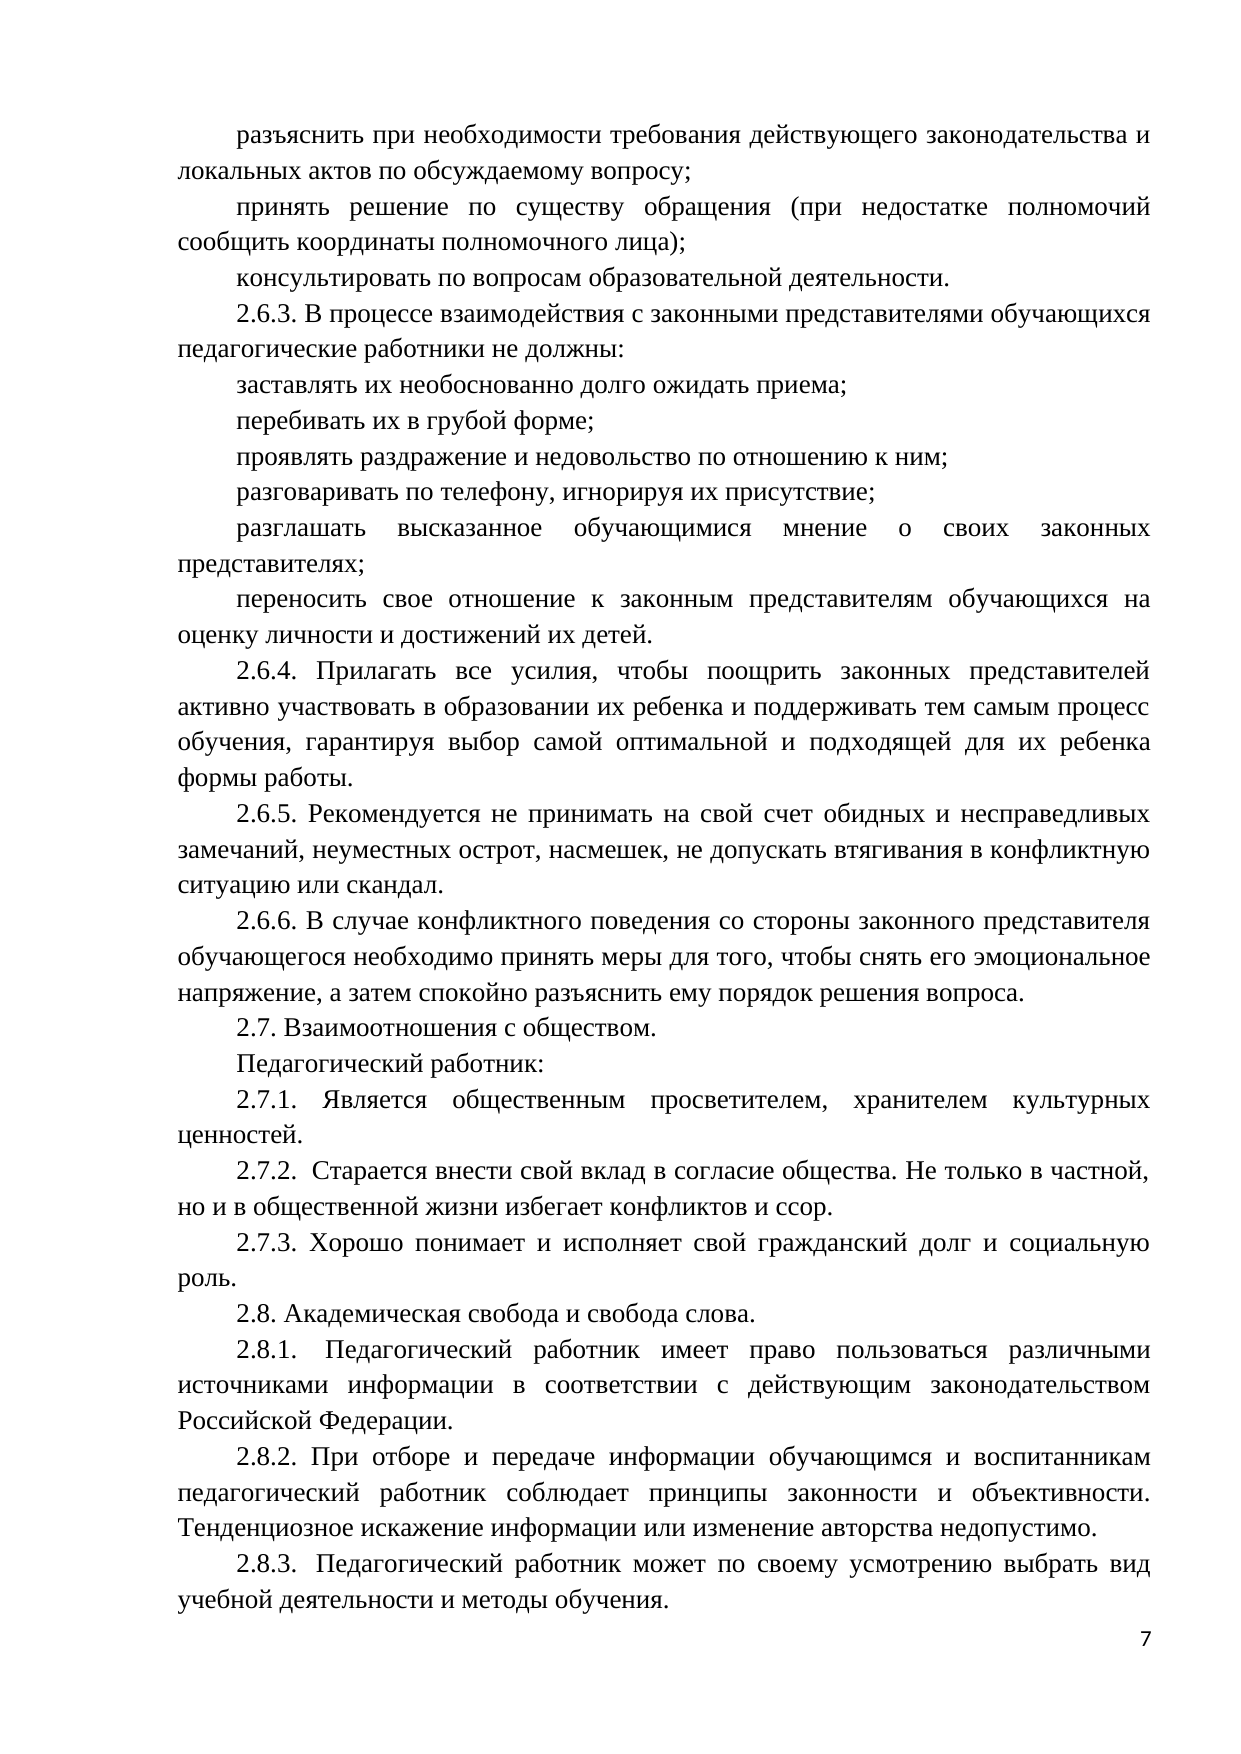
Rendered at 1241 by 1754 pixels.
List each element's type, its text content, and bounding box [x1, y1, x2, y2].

text заставлять их необоснованно долго ожидать приема; [177, 368, 1152, 399]
text разъяснить при необходимости требования действующего законодательства и локальных актов по обсуждаемому вопросу; [177, 118, 1152, 185]
text 2.7. Взаимоотношения с обществом. [177, 1011, 1152, 1042]
text переносить свое отношение к законным представителям обучающихся на оценку личности и достижений их детей. [177, 583, 1152, 649]
text перебивать их в грубой форме; [177, 404, 1152, 435]
text консультировать по вопросам образовательной деятельности. [177, 261, 1152, 292]
text проявлять раздражение и недовольство по отношению к ним; [177, 440, 1152, 471]
text 2.6.5. Рекомендуется не принимать на свой счет обидных и несправедливых замечаний, неуместных острот, насмешек, не допускать втягивания в конфликтную ситуацию или скандал. [177, 797, 1152, 899]
text 2.8.3. Педагогический работник может по своему усмотрению выбрать вид учебной деятельности и методы обучения. [177, 1547, 1152, 1614]
text 2.8.2. При отборе и передаче информации обучающимся и воспитанникам педагогический работник соблюдает принципы законности и объективности. Тенденциозное искажение информации или изменение авторства недопустимо. [177, 1440, 1152, 1543]
text 2.6.3. В процессе взаимодействия с законными представителями обучающихся педагогические работники не должны: [177, 297, 1152, 364]
text 2.7.2. Старается внести свой вклад в согласие общества. Не только в частной, но и в общественной жизни избегает конфликтов и ссор. [177, 1154, 1152, 1221]
text разговаривать по телефону, игнорируя их присутствие; [177, 475, 1152, 507]
text Педагогический работник: [177, 1047, 1152, 1078]
text разглашать высказанное обучающимися мнение о своих законных представителях; [177, 511, 1152, 578]
text 2.8.1. Педагогический работник имеет право пользоваться различными источниками информации в соответствии с действующим законодательством Российской Федерации. [177, 1333, 1152, 1436]
text 2.8. Академическая свобода и свобода слова. [177, 1297, 1152, 1328]
text 2.7.1. Является общественным просветителем, хранителем культурных ценностей. [177, 1083, 1152, 1150]
text принять решение по существу обращения (при недостатке полномочий сообщить координаты полномочного лица); [177, 189, 1152, 256]
text 2.7.3. Хорошо понимает и исполняет свой гражданский долг и социальную роль. [177, 1226, 1152, 1293]
text 2.6.6. В случае конфликтного поведения со стороны законного представителя обучающегося необходимо принять меры для того, чтобы снять его эмоциональное напряжение, а затем спокойно разъяснить ему порядок решения вопроса. [177, 904, 1152, 1007]
text 2.6.4. Прилагать все усилия, чтобы поощрить законных представителей активно участвовать в образовании их ребенка и поддерживать тем самым процесс обучения, гарантируя выбор самой оптимальной и подходящей для их ребенка формы работы. [177, 654, 1152, 792]
